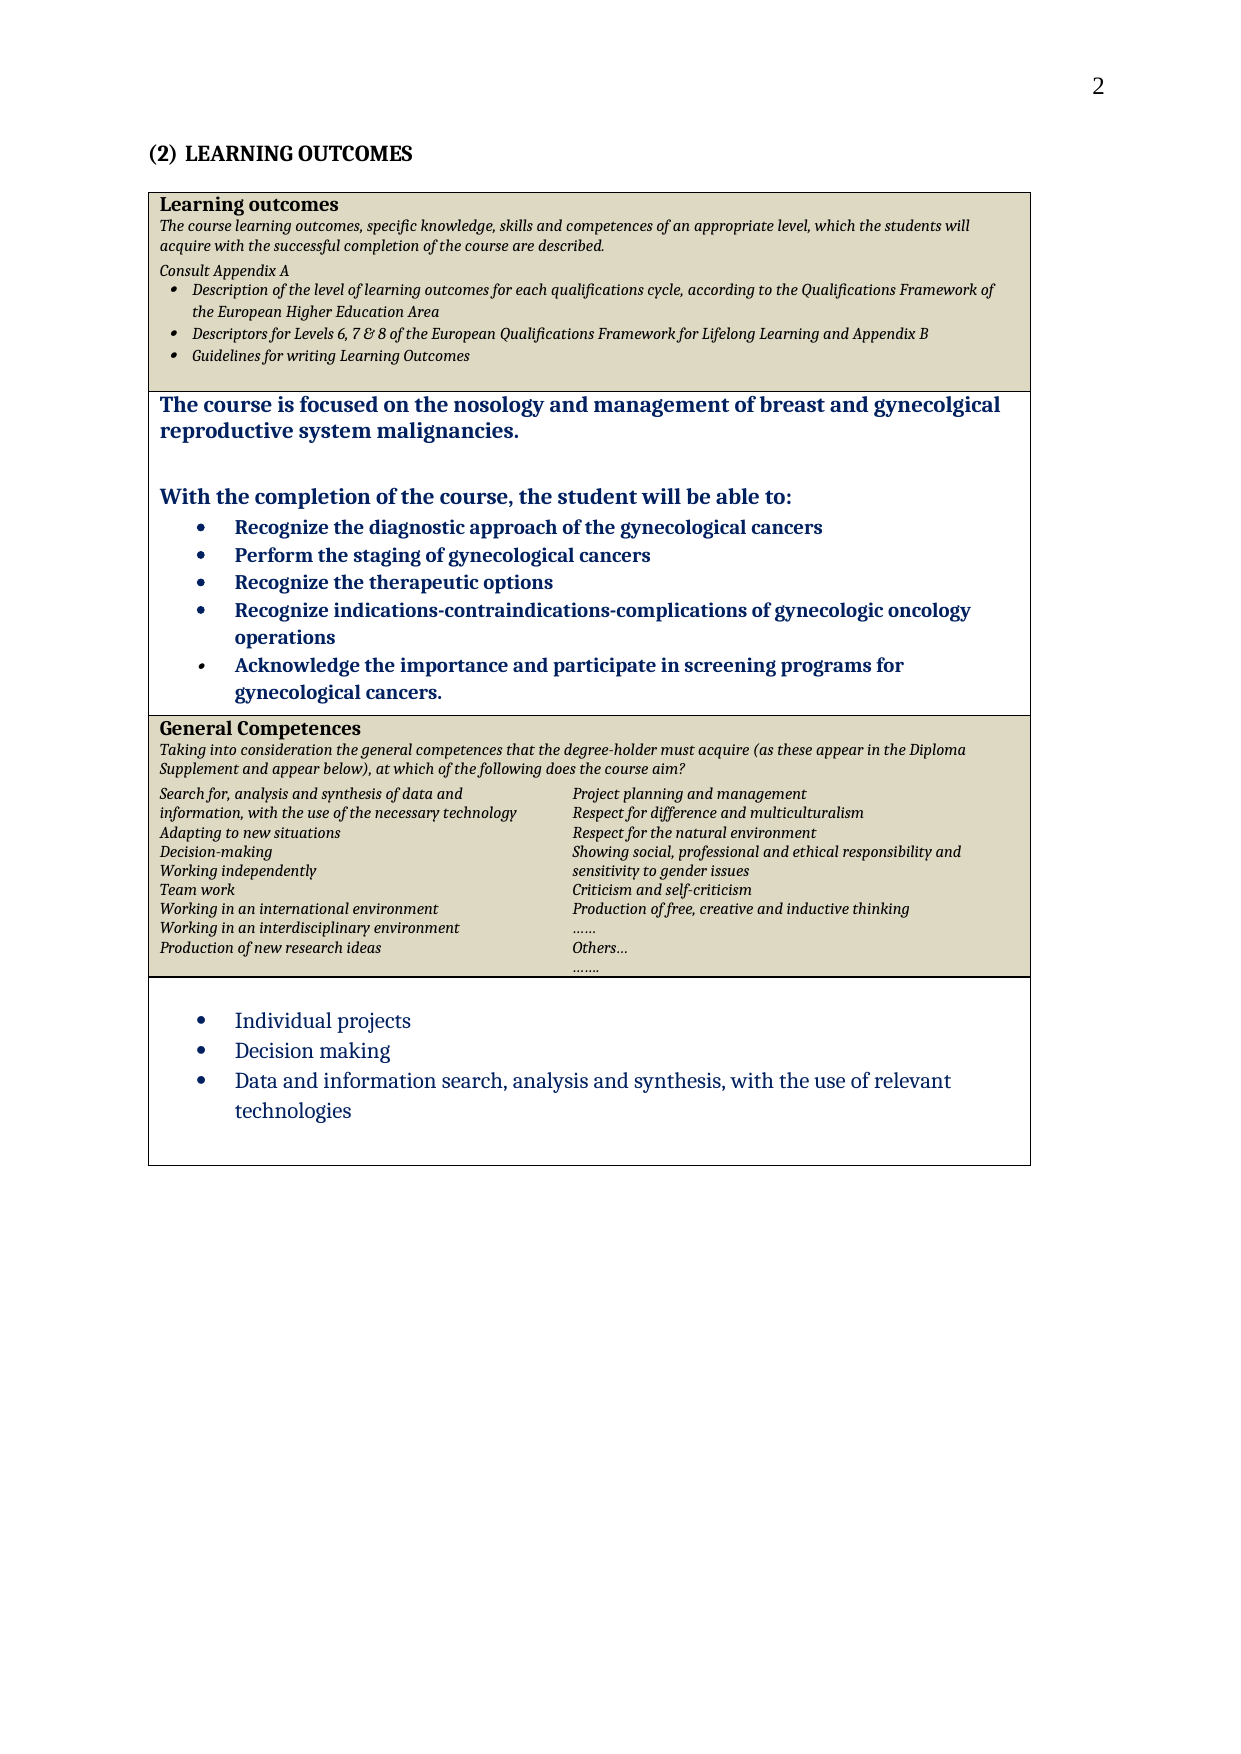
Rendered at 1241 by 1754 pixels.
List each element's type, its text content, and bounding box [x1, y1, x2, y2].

table_cell Individual projects Decision making Data and information search, analysis and synthesis, with the use of relevant technologies [149, 978, 1030, 1165]
table_cell The course is focused on the nosology and management of breast and gynecolgical reproductive system malignancies. With the completion of the course, the student will be able to: Recognize the diagnostic approach of the gynecological cancers Perform the staging of gynecological cancers Recognize the therapeutic options Recognize indications-contraindications-complications of gynecologic oncology operations Acknowledge the importance and participate in screening programs for gynecological cancers. [149, 392, 1030, 715]
table_cell The course learning outcomes, specific knowledge, skills and competences of an appropriate level, which the students will acquire with the successful completion of the course are described. Consult Appendix A Description of the level of learning outcomes for each qualifications cycle, according to the Qualifications Framework of the European Higher Education Area Descriptors for Levels 6, 7 & 8 of the European Qualifications Framework for Lifelong Learning and Appendix B Guidelines for writing Learning Outcomes [149, 217, 1030, 391]
list LEARNING OUTCOMES [148, 141, 1104, 167]
table_cell Taking into consideration the general competences that the degree-holder must acquire (as these appear in the Diploma Supplement and appear below), at which of the following does the course aim? [149, 740, 1030, 785]
table_cell General Competences [149, 716, 1030, 740]
table_header Learning outcomes [149, 193, 1030, 217]
table_cell Search for, analysis and synthesis of data and information, with the use of the necessary technology Adapting to new situations Decision-making Working independently Team work Working in an international environment Working in an interdisciplinary environment Production of new research ideas [149, 785, 561, 976]
table_cell Project planning and management Respect for difference and multiculturalism Respect for the natural environment Showing social, professional and ethical responsibility and sensitivity to gender issues Criticism and self-criticism Production of free, creative and inductive thinking …… Others… ……. [561, 785, 1030, 976]
